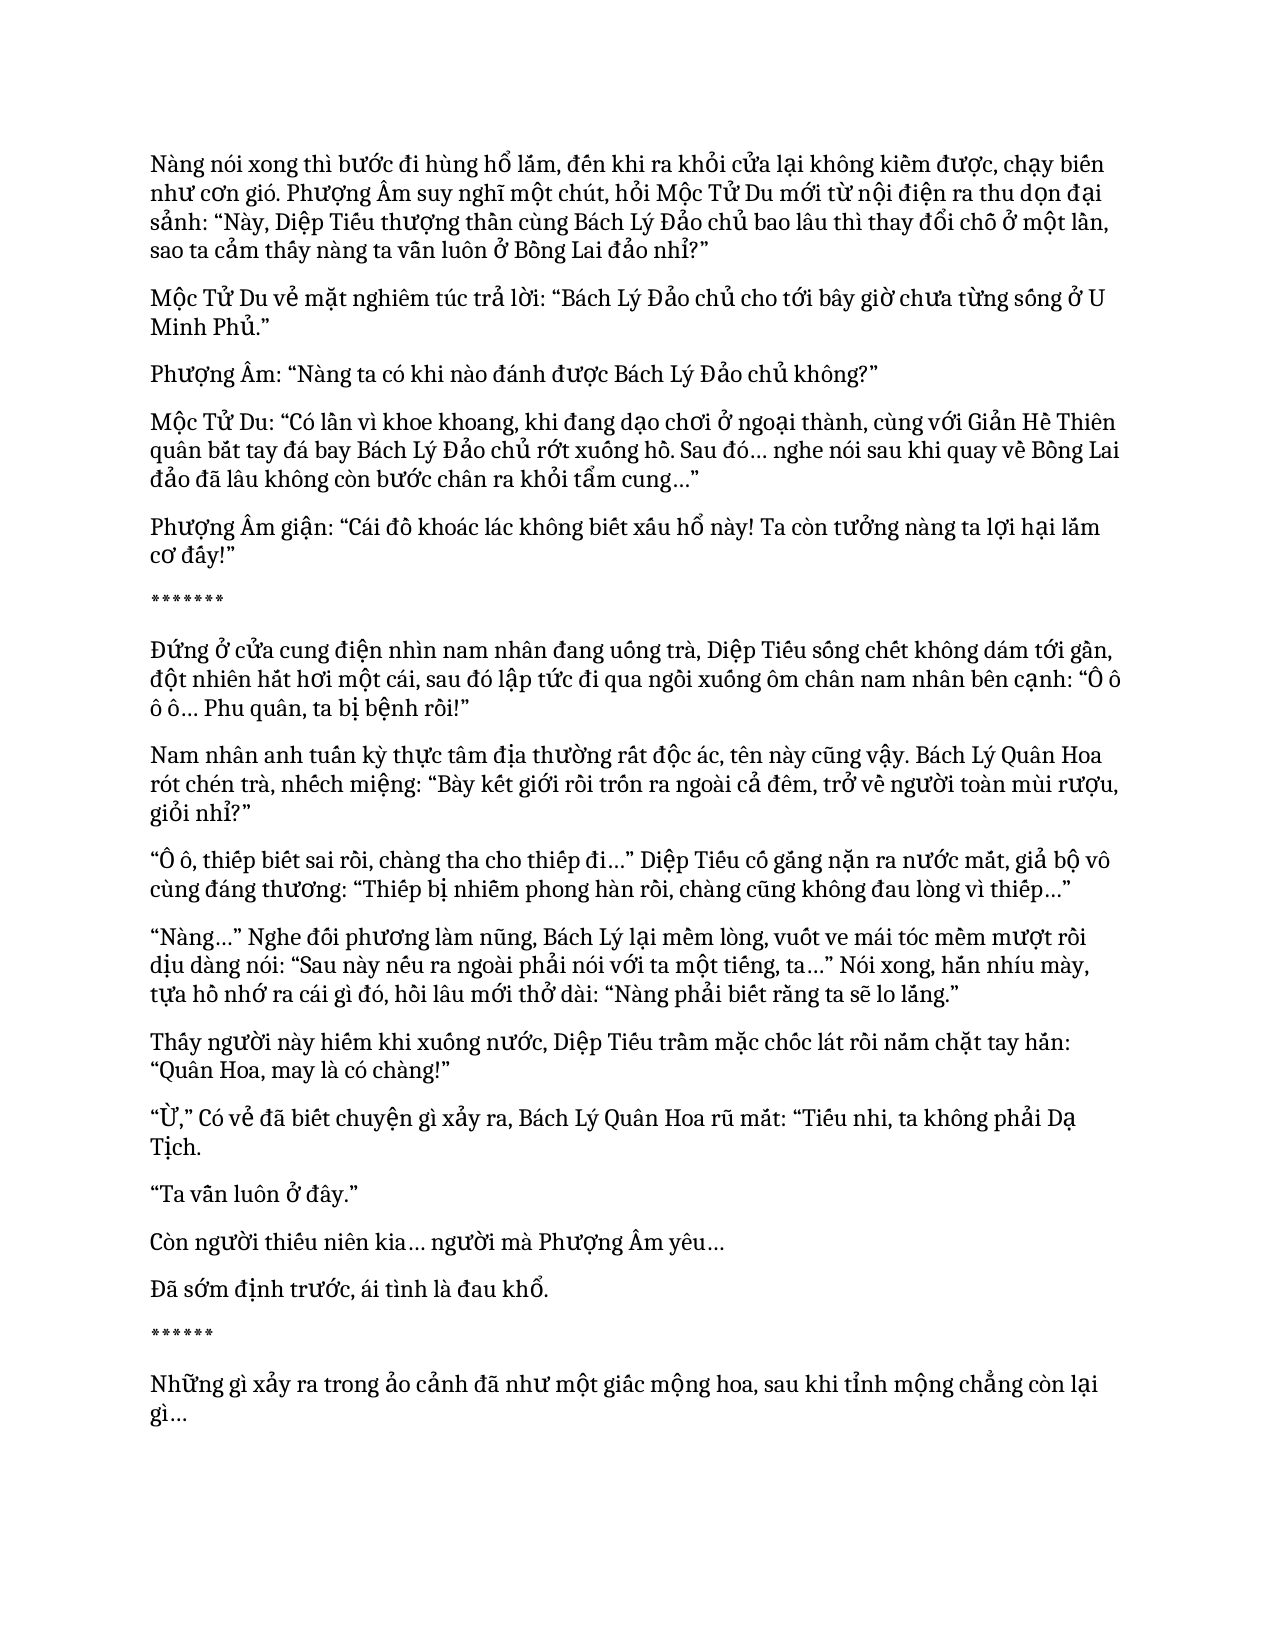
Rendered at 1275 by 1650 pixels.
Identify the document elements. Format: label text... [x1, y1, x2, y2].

text Những gì xảy ra trong ảo cảnh đã như một giấc mộng hoa, sau khi tỉnh mộng chẳng còn lại gì… [150, 1370, 1125, 1427]
text Phượng Âm: “Nàng ta có khi nào đánh được Bách Lý Đảo chủ không?” [150, 360, 1125, 389]
text ****** [150, 1322, 1125, 1351]
text “Ô ô, thiếp biết sai rồi, chàng tha cho thiếp đi…” Diệp Tiếu cố gắng nặn ra nước mắt, giả bộ vô cùng đáng thương: “Thiếp bị nhiễm phong hàn rồi, chàng cũng không đau lòng vì thiếp…” [150, 846, 1125, 904]
text Đã sớm định trước, ái tình là đau khổ. [150, 1275, 1125, 1304]
text Còn người thiếu niên kia… người mà Phượng Âm yêu… [150, 1227, 1125, 1256]
text “Ừ,” Có vẻ đã biết chuyện gì xảy ra, Bách Lý Quân Hoa rũ mắt: “Tiếu nhi, ta không phải Dạ Tịch. [150, 1104, 1125, 1161]
text Phượng Âm giận: “Cái đồ khoác lác không biết xấu hổ này! Ta còn tưởng nàng ta lợi hại lắm cơ đấy!” [150, 512, 1125, 570]
text “Nàng…” Nghe đối phương làm nũng, Bách Lý lại mềm lòng, vuốt ve mái tóc mềm mượt rồi dịu dàng nói: “Sau này nếu ra ngoài phải nói với ta một tiếng, ta…” Nói xong, hắn nhíu mày, tựa hồ nhớ ra cái gì đó, hồi lâu mới thở dài: “Nàng phải biết rằng ta sẽ lo lắng.” [150, 922, 1125, 1009]
text Thấy người này hiếm khi xuống nước, Diệp Tiếu trầm mặc chốc lát rồi nắm chặt tay hắn: “Quân Hoa, may là có chàng!” [150, 1027, 1125, 1085]
text Nam nhân anh tuấn kỳ thực tâm địa thường rất độc ác, tên này cũng vậy. Bách Lý Quân Hoa rót chén trà, nhếch miệng: “Bày kết giới rồi trốn ra ngoài cả đêm, trở về người toàn mùi rượu, giỏi nhỉ?” [150, 741, 1125, 827]
text Đứng ở cửa cung điện nhìn nam nhân đang uống trà, Diệp Tiếu sống chết không dám tới gần, đột nhiên hắt hơi một cái, sau đó lập tức đi qua ngồi xuống ôm chân nam nhân bên cạnh: “Ô ô ô ô… Phu quân, ta bị bệnh rồi!” [150, 636, 1125, 722]
text Mộc Tử Du vẻ mặt nghiêm túc trả lời: “Bách Lý Đảo chủ cho tới bây giờ chưa từng sống ở U Minh Phủ.” [150, 284, 1125, 341]
text ******* [150, 589, 1125, 617]
text Mộc Tử Du: “Có lần vì khoe khoang, khi đang dạo chơi ở ngoại thành, cùng với Giản Hề Thiên quân bắt tay đá bay Bách Lý Đảo chủ rớt xuống hồ. Sau đó… nghe nói sau khi quay về Bồng Lai đảo đã lâu không còn bước chân ra khỏi tẩm cung…” [150, 407, 1125, 494]
text Nàng nói xong thì bước đi hùng hổ lắm, đến khi ra khỏi cửa lại không kiềm được, chạy biến như cơn gió. Phượng Âm suy nghĩ một chút, hỏi Mộc Tử Du mới từ nội điện ra thu dọn đại sảnh: “Này, Diệp Tiếu thượng thần cùng Bách Lý Đảo chủ bao lâu thì thay đổi chỗ ở một lần, sao ta cảm thấy nàng ta vẫn luôn ở Bồng Lai đảo nhỉ?” [150, 150, 1125, 265]
text “Ta vẫn luôn ở đây.” [150, 1180, 1125, 1209]
